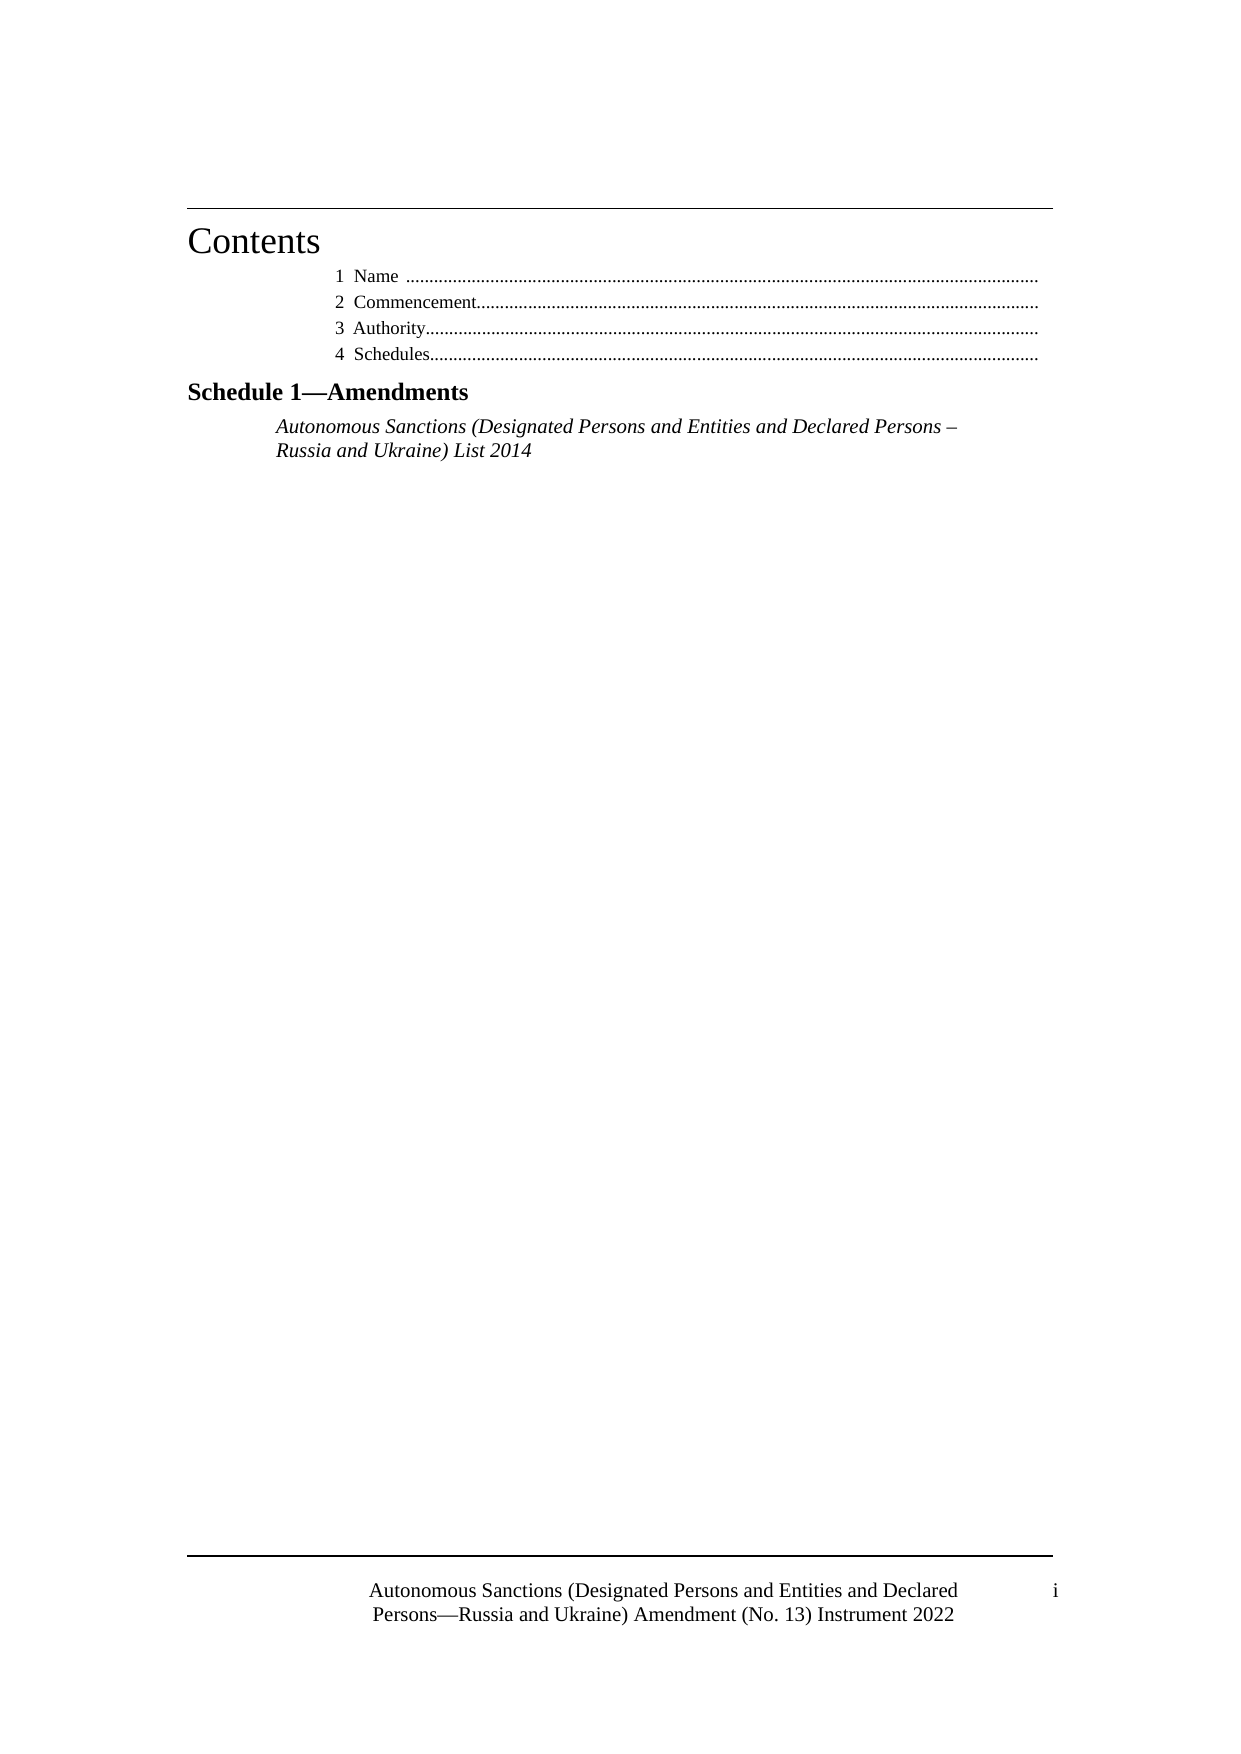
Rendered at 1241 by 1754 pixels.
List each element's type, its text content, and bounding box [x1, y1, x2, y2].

text Schedule 1—Amendments 2 [187, 377, 994, 405]
text Autonomous Sanctions (Designated Persons and Entities and Declared Persons – Russia and Ukraine) List 2014 2 [276, 414, 994, 462]
text 3 Authority 1 [335, 317, 994, 338]
text 1 Name 1 [335, 265, 994, 287]
text 4 Schedules 1 [335, 342, 994, 364]
text 2 Commencement 1 [335, 291, 994, 313]
text Contents [187, 218, 1053, 261]
